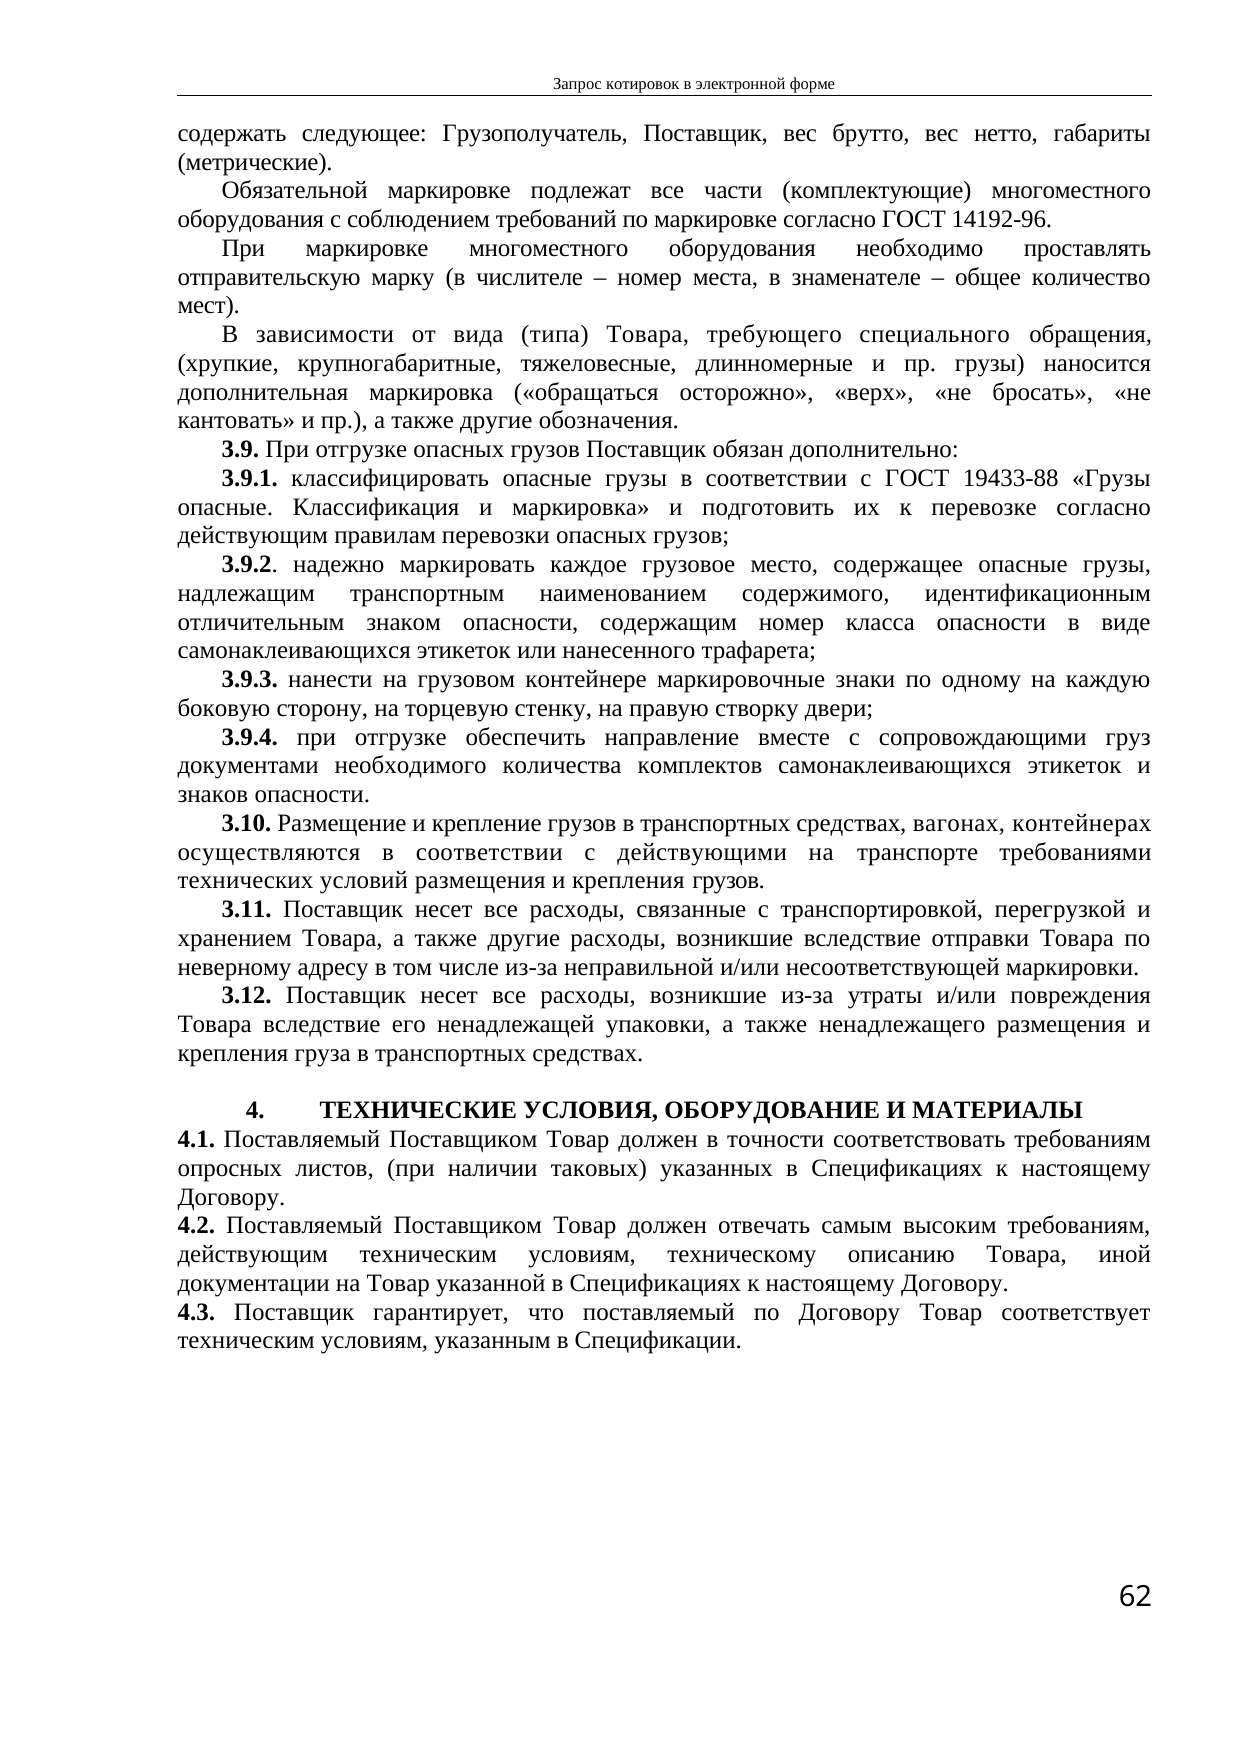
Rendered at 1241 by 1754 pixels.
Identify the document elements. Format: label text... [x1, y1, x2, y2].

text В зависимости от вида (типа) Товара, требующего специального обращения, (хрупкие, крупногабаритные, тяжеловесные, длинномерные и пр. грузы) наносится дополнительная маркировка («обращаться осторожно», «верх», «не бросать», «не кантовать» и пр.), а также другие обозначения. [177, 319, 1152, 434]
text При маркировке многоместного оборудования необходимо проставлять отправительскую марку (в числителе – номер места, в знаменателе – общее количество мест). [177, 233, 1152, 319]
text 4.3. Поставщик гарантирует, что поставляемый по Договору Товар соответствует техническим условиям, указанным в Спецификации. [177, 1297, 1152, 1354]
text 3.9. При отгрузке опасных грузов Поставщик обязан дополнительно: [177, 434, 1152, 463]
text 3.9.1. классифицировать опасные грузы в соответствии с ГОСТ 19433-88 «Грузы опасные. Классификация и маркировка» и подготовить их к перевозке согласно действующим правилам перевозки опасных грузов; [177, 463, 1152, 549]
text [177, 118, 1152, 176]
text 3.11. Поставщик несет все расходы, связанные с транспортировкой, перегрузкой и хранением Товара, а также другие расходы, возникшие вследствие отправки Товара по неверному адресу в том числе из-за неправильной и/или несоответствующей маркировки. [177, 894, 1152, 981]
text 3.9.2. надежно маркировать каждое грузовое место, содержащее опасные грузы, надлежащим транспортным наименованием содержимого, идентификационным отличительным знаком опасности, содержащим номер класса опасности в виде самонаклеивающихся этикеток или нанесенного трафарета; [177, 549, 1152, 664]
text 3.9.4. при отгрузке обеспечить направление вместе с сопровождающими груз документами необходимого количества комплектов самонаклеивающихся этикеток и знаков опасности. [177, 722, 1152, 808]
text Обязательной маркировке подлежат все части (комплектующие) многоместного оборудования с соблюдением требований по маркировке согласно ГОСТ 14192-96. [177, 176, 1152, 233]
text 3.9.3. нанести на грузовом контейнере маркировочные знаки по одному на каждую боковую сторону, на торцевую стенку, на правую створку двери; [177, 664, 1152, 722]
list ТЕХНИЧЕСКИЕ УСЛОВИЯ, ОБОРУДОВАНИЕ И МАТЕРИАЛЫ [177, 1096, 1152, 1124]
text 4.2. Поставляемый Поставщиком Товар должен отвечать самым высоким требованиям, действующим техническим условиям, техническому описанию Товара, иной документации на Товар указанной в Спецификациях к настоящему Договору. [177, 1211, 1152, 1297]
text 3.12. Поставщик несет все расходы, возникшие из-за утраты и/или повреждения Товара вследствие его ненадлежащей упаковки, а также ненадлежащего размещения и крепления груза в транспортных средствах. [177, 981, 1152, 1067]
text 3.10. Размещение и крепление грузов в транспортных средствах, вагонах, контейнерах осуществляются в соответствии с действующими на транспорте требованиями технических условий размещения и крепления грузов. [177, 808, 1152, 894]
text 4.1. Поставляемый Поставщиком Товар должен в точности соответствовать требованиям опросных листов, (при наличии таковых) указанных в Спецификациях к настоящему Договору. [177, 1124, 1152, 1211]
